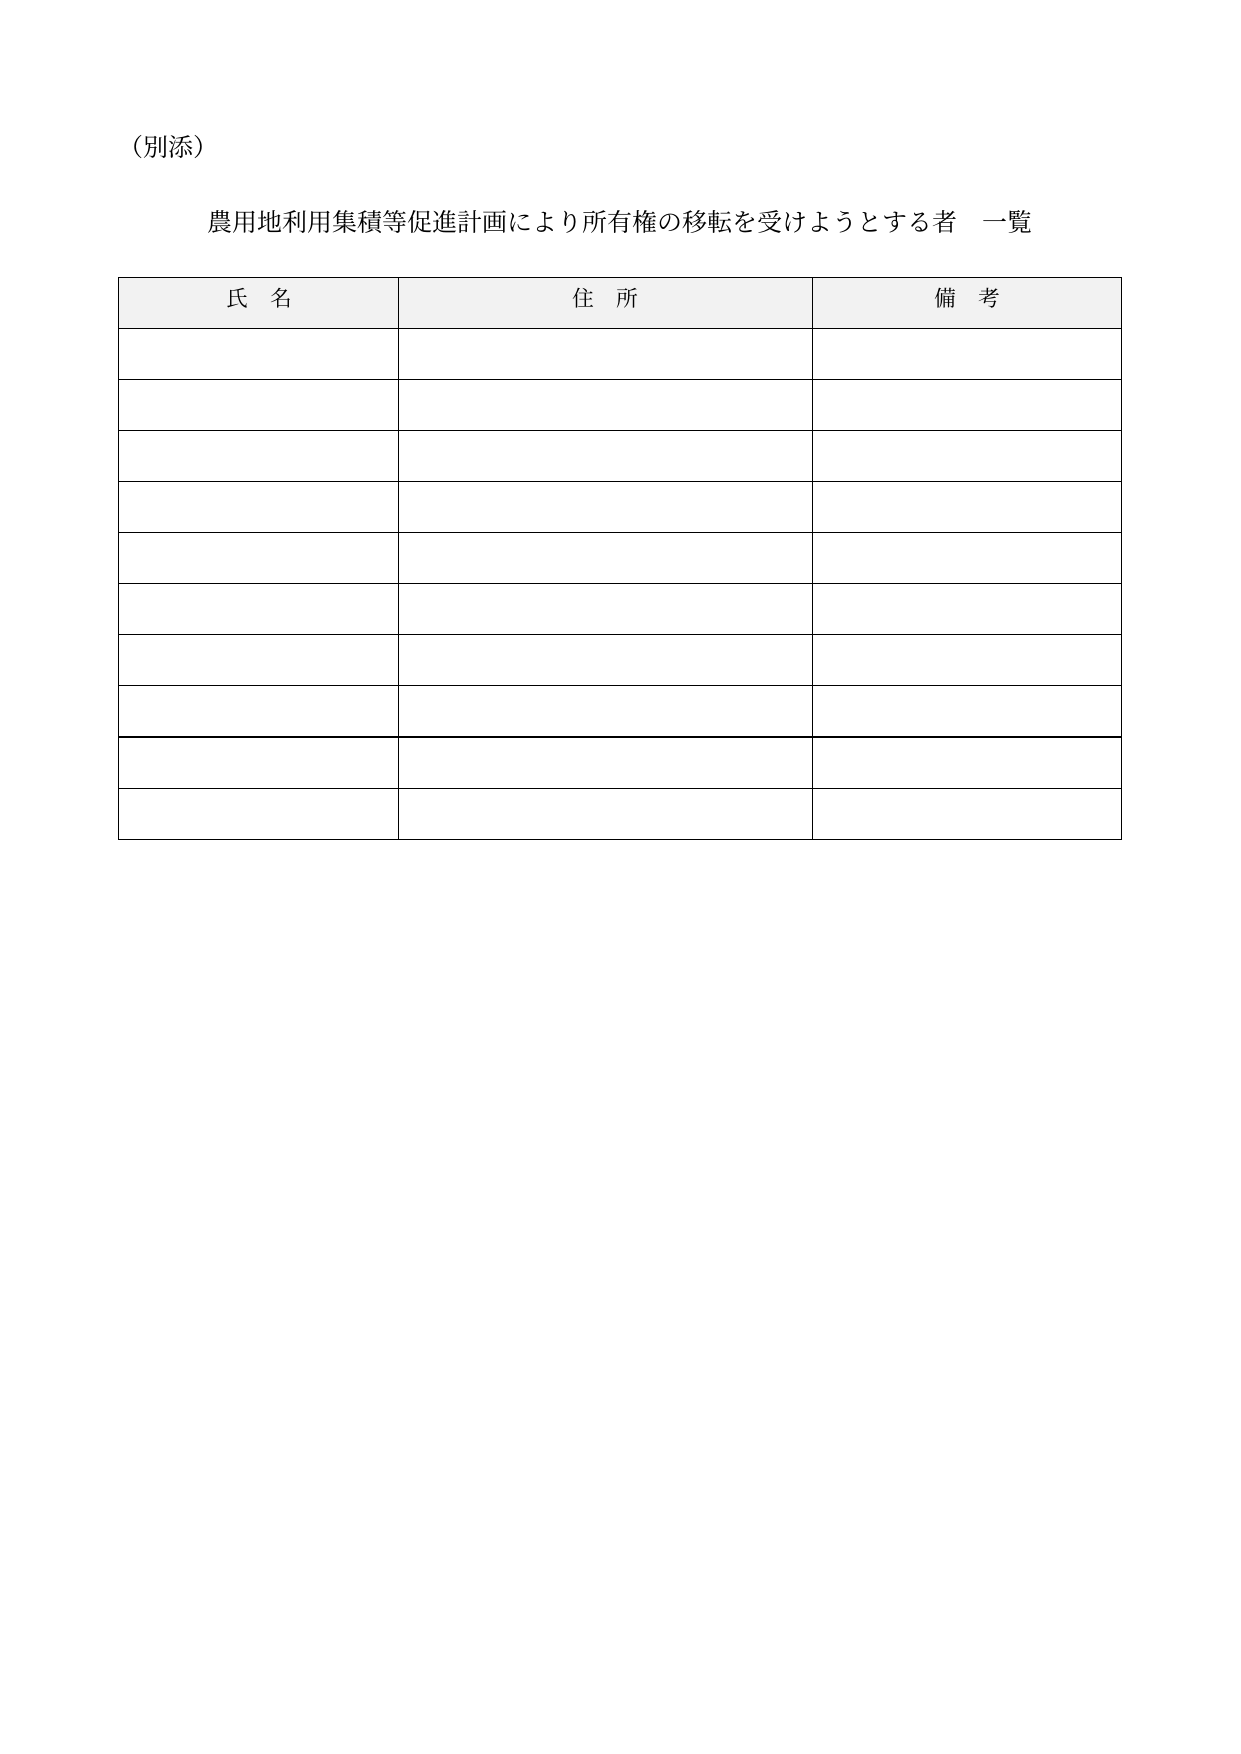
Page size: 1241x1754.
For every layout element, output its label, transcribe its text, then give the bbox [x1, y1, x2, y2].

table_cell [399, 329, 812, 379]
table_cell [813, 482, 1121, 532]
text 農用地利用集積等促進計画により所有権の移転を受けようとする者 一覧 [118, 202, 1122, 239]
table_cell [813, 431, 1121, 481]
table_cell [399, 789, 812, 838]
table_cell [399, 738, 812, 787]
table_cell [813, 380, 1121, 430]
table_cell [813, 635, 1121, 685]
table_cell [813, 533, 1121, 583]
table_cell [813, 686, 1121, 736]
table_cell [119, 533, 398, 583]
table_cell [399, 686, 812, 736]
table_header 住 所 [399, 278, 812, 328]
table_cell [119, 686, 398, 736]
table_cell [399, 380, 812, 430]
table_cell [399, 584, 812, 634]
table_cell [119, 431, 398, 481]
table_cell [119, 329, 398, 379]
table_header 氏 名 [119, 278, 398, 328]
table_cell [813, 789, 1121, 838]
text （別添） [118, 127, 1122, 164]
table_cell [119, 789, 398, 838]
table_cell [119, 482, 398, 532]
table_cell [399, 635, 812, 685]
table_cell [399, 431, 812, 481]
table_cell [813, 738, 1121, 787]
table_cell [119, 584, 398, 634]
table_header 備 考 [813, 278, 1121, 328]
table_cell [399, 533, 812, 583]
table_cell [813, 329, 1121, 379]
table_cell [813, 584, 1121, 634]
table_cell [119, 635, 398, 685]
table_cell [119, 380, 398, 430]
table_cell [119, 738, 398, 787]
table_cell [399, 482, 812, 532]
